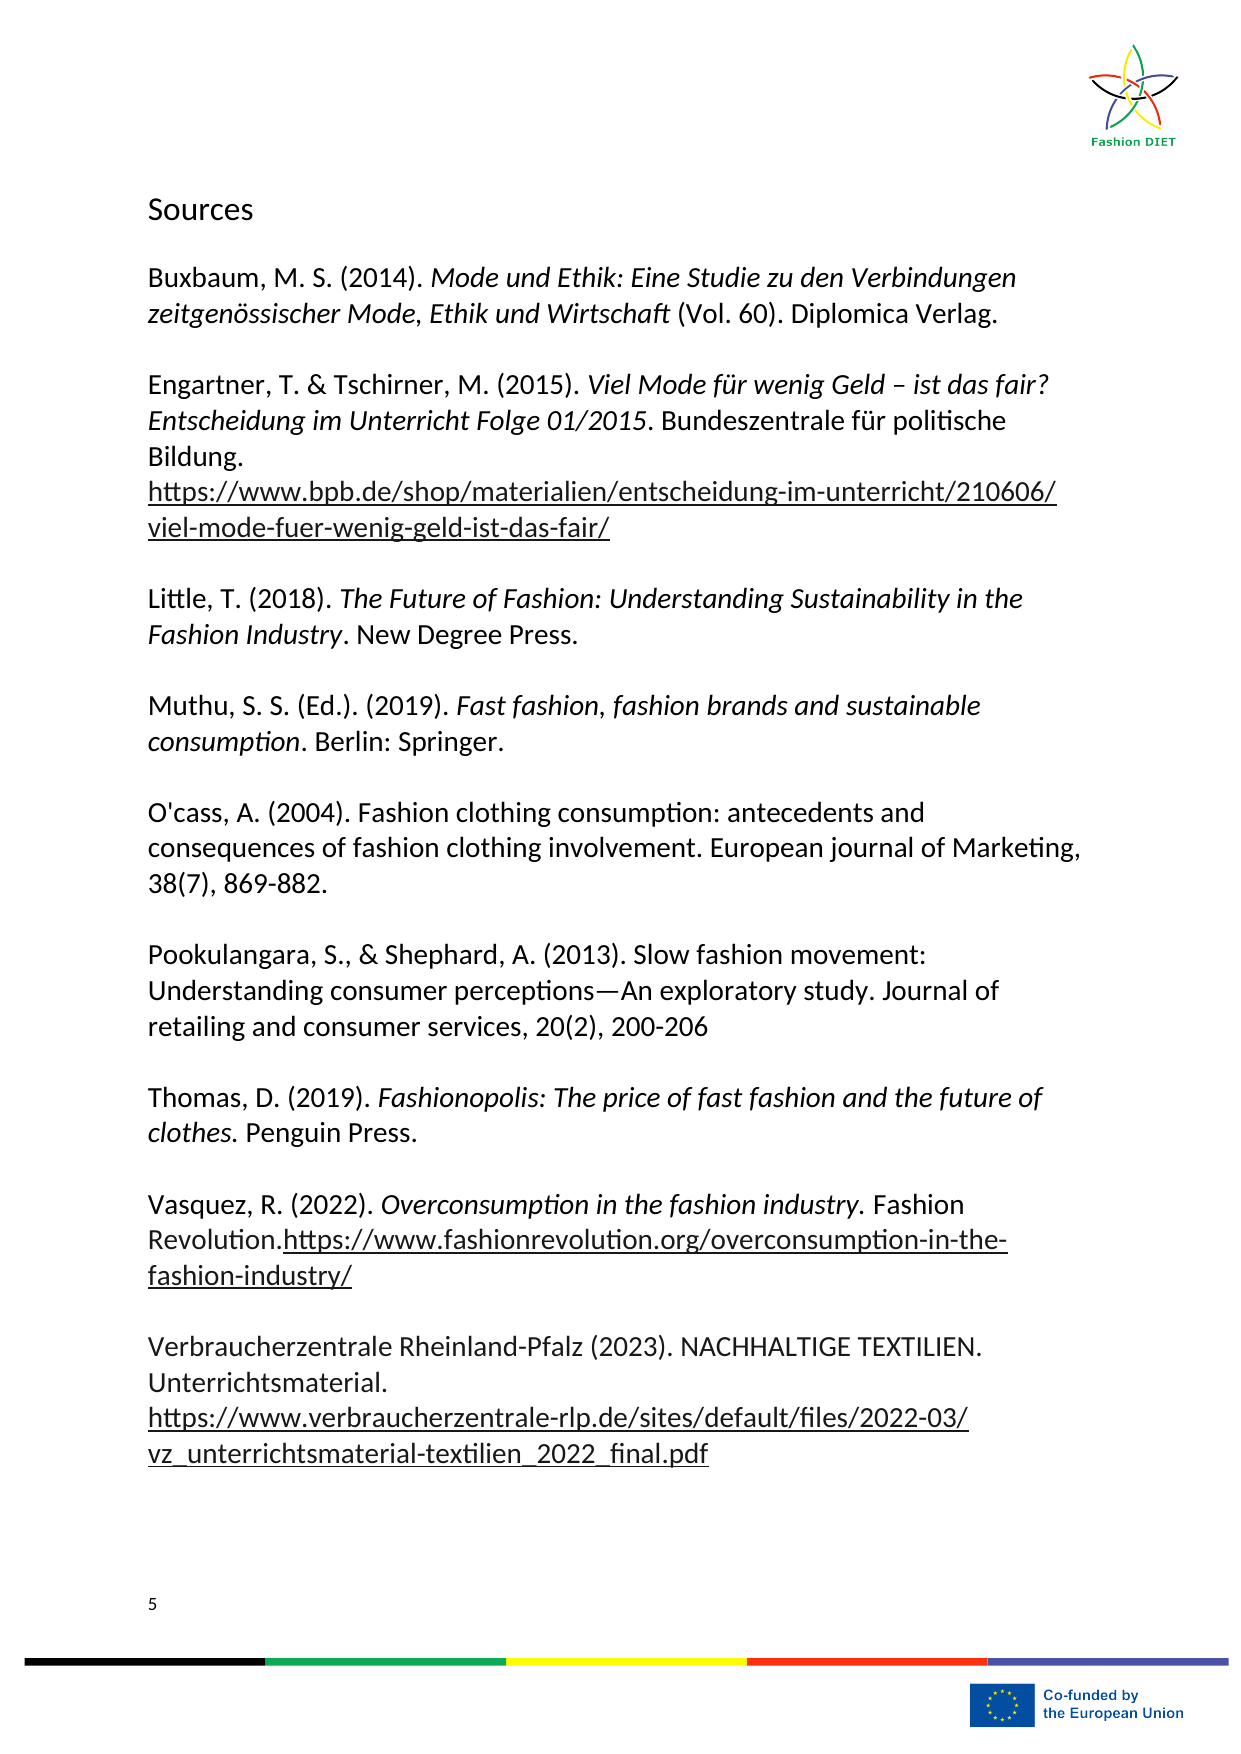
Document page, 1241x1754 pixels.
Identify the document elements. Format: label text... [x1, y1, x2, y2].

text Muthu, S. S. (Ed.). (2019). Fast fashion, fashion brands and sustainable consumption. Berlin: Springer. [148, 687, 1093, 758]
text Verbraucherzentrale Rheinland-Pfalz (2023). NACHHALTIGE TEXTILIEN. Unterrichtsmaterial. https://www.verbraucherzentrale-rlp.de/sites/default/files/2022-03/vz_unterrichtsmaterial-textilien_2022_final.pdf [148, 1328, 1093, 1471]
picture [967, 1681, 1200, 1730]
text Pookulangara, S., & Shephard, A. (2013). Slow fashion movement: Understanding consumer perceptions—An exploratory study. Journal of retailing and consumer services, 20(2), 200-206 [148, 936, 1093, 1043]
text Buxbaum, M. S. (2014). Mode und Ethik: Eine Studie zu den Verbindungen zeitgenössischer Mode, Ethik und Wirtschaft (Vol. 60). Diplomica Verlag. [148, 259, 1093, 331]
text Sources [148, 188, 1093, 229]
text O'cass, A. (2004). Fashion clothing consumption: antecedents and consequences of fashion clothing involvement. European journal of Marketing, 38(7), 869-882. [148, 794, 1093, 901]
text Engartner, T. & Tschirner, M. (2015). Viel Mode für wenig Geld – ist das fair? Entscheidung im Unterricht Folge 01/2015. Bundeszentrale für politische Bildung. https://www.bpb.de/shop/materialien/entscheidung-im-unterricht/210606/viel-mode-fuer-wenig-geld-ist-das-fair/ [148, 366, 1093, 544]
text Little, T. (2018). The Future of Fashion: Understanding Sustainability in the Fashion Industry. New Degree Press. [148, 580, 1093, 651]
text Thomas, D. (2019). Fashionopolis: The price of fast fashion and the future of clothes. Penguin Press. [148, 1079, 1093, 1150]
text Vasquez, R. (2022). Overconsumption in the fashion industry. Fashion Revolution.https://www.fashionrevolution.org/overconsumption-in-the-fashion-industry/ [148, 1186, 1093, 1293]
picture [1086, 44, 1183, 154]
